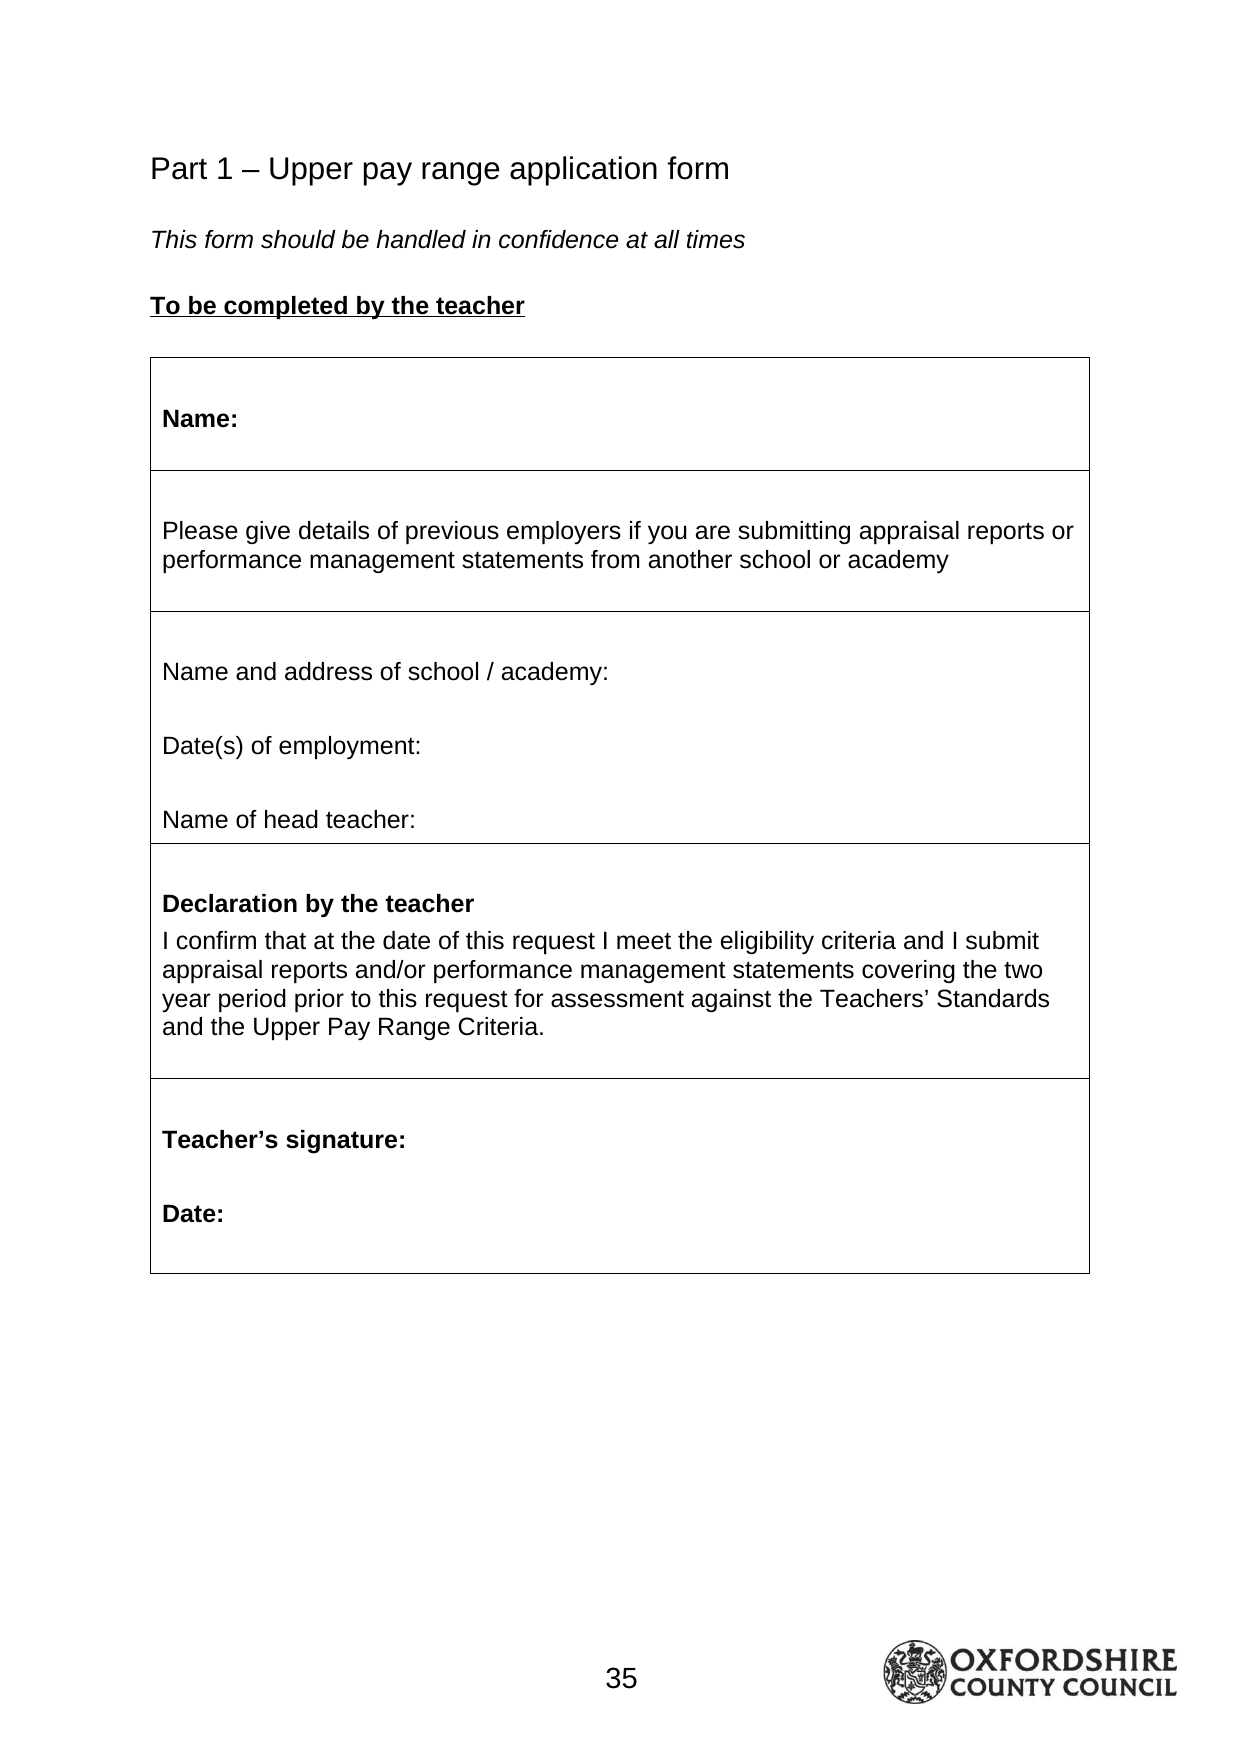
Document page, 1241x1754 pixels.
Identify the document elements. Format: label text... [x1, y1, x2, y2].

table_header Name: [151, 358, 1089, 469]
table_cell Declaration by the teacher I confirm that at the date of this request I meet the eligibility criteria and I submit appraisal reports and/or performance management statements covering the two year period prior to this request for assessment against the Teachers’ Standards and the Upper Pay Range Criteria. [151, 844, 1089, 1078]
text This form should be handled in confidence at all times [150, 224, 1093, 253]
text To be completed by the teacher [150, 291, 1093, 320]
picture [883, 1640, 1177, 1704]
table_cell Teacher’s signature: Date: [151, 1079, 1089, 1273]
text If the application is unsuccessful, the teacher has a right of appeal. The appeal will be heard under the arrangements for pay appeals.Part 1 – Upper pay range application form [150, 150, 1093, 186]
table_cell Name and address of school / academy: Date(s) of employment: Name of head teacher: [151, 612, 1089, 842]
table_cell Please give details of previous employers if you are submitting appraisal reports or performance management statements from another school or academy [151, 471, 1089, 611]
